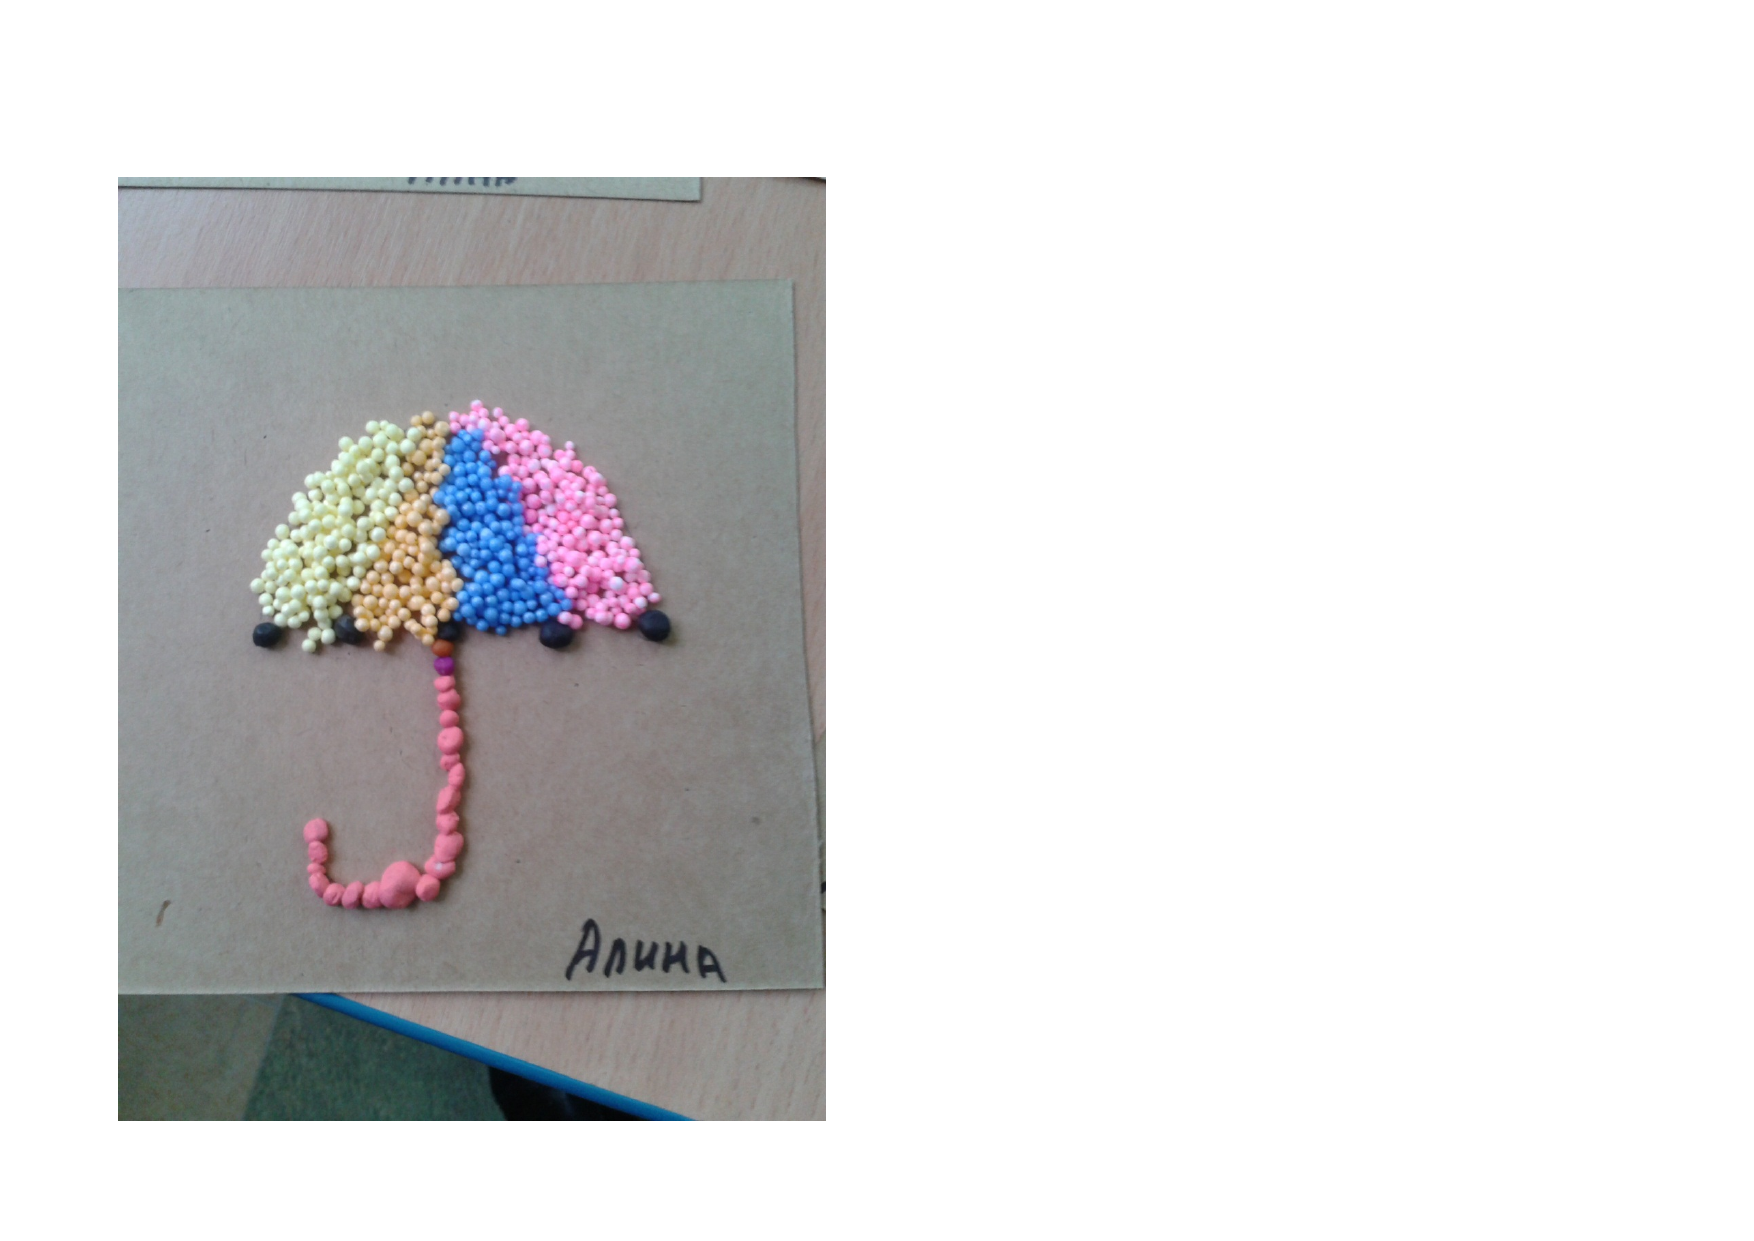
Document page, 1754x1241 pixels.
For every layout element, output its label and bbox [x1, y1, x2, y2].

picture [118, 177, 826, 1121]
